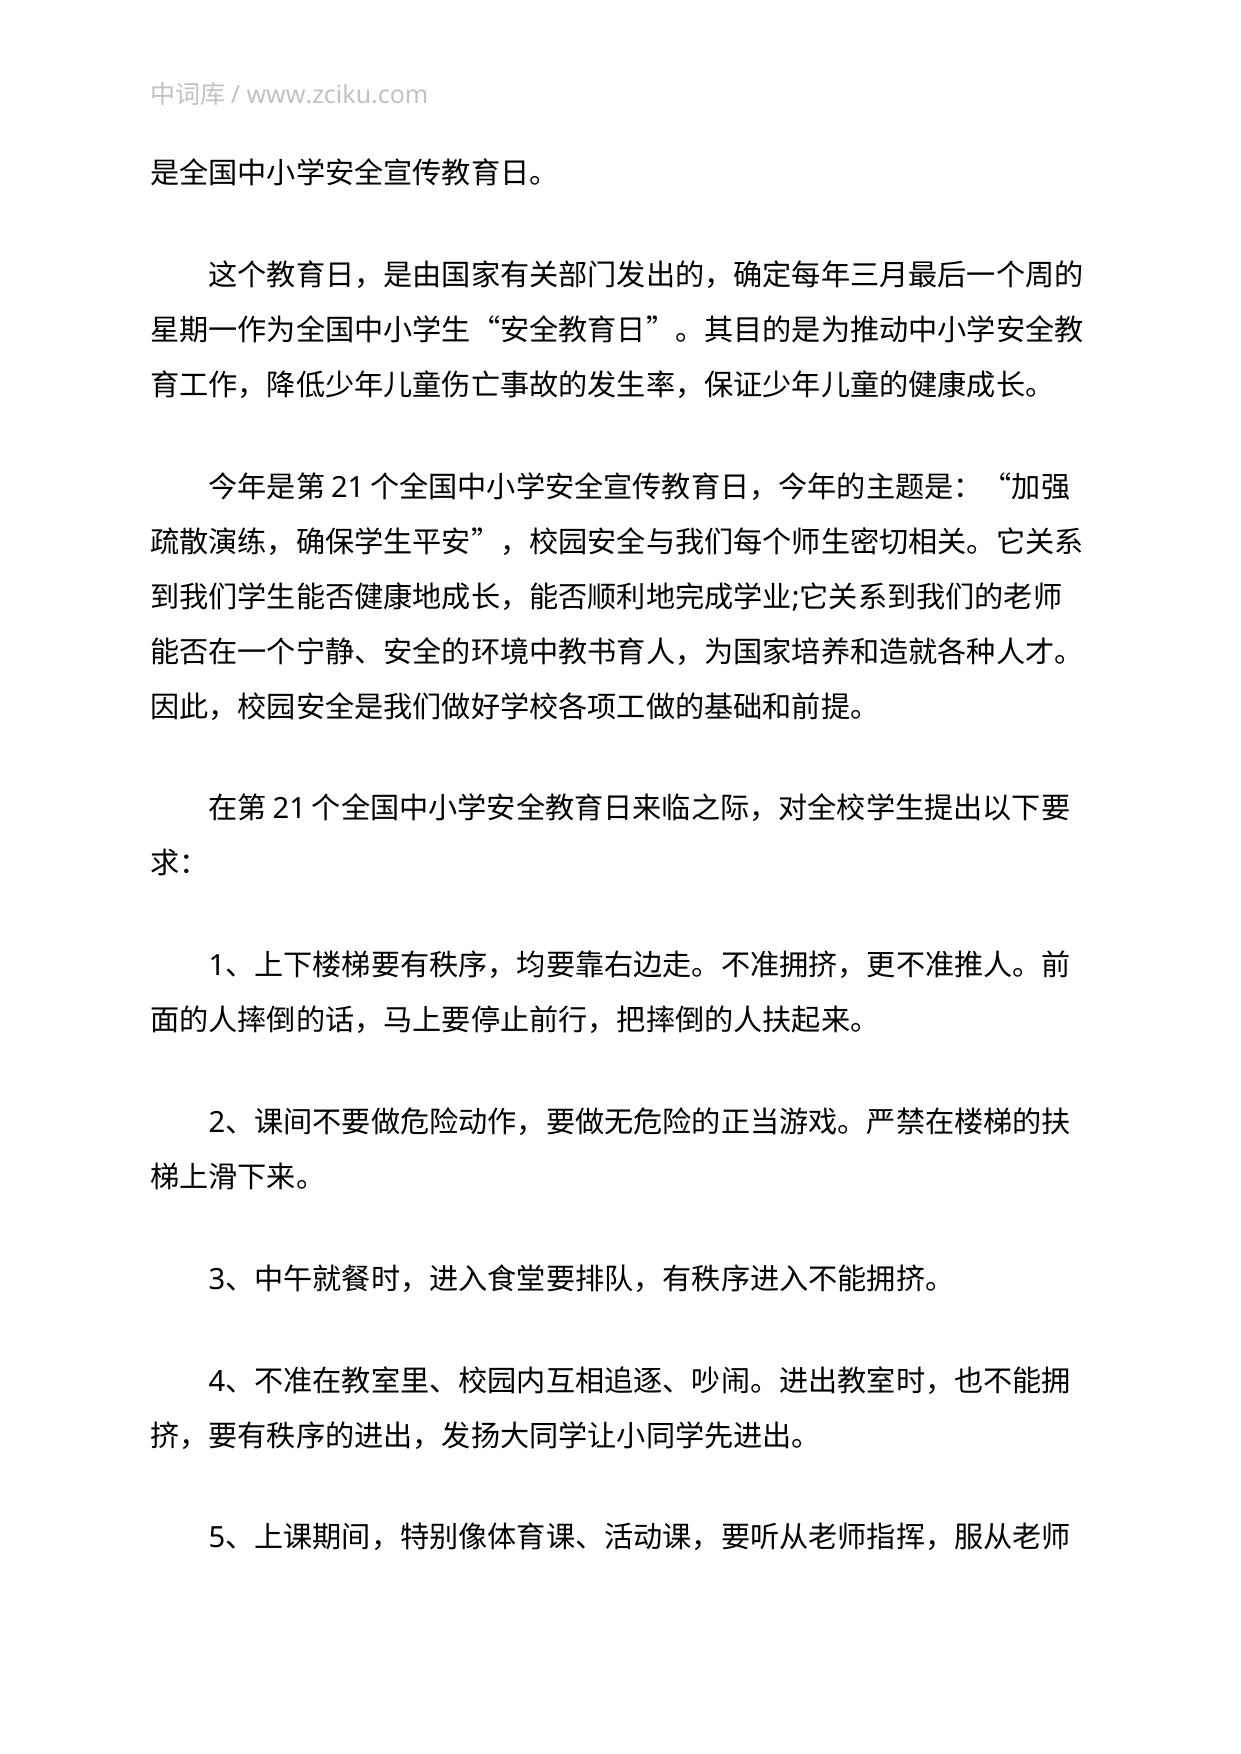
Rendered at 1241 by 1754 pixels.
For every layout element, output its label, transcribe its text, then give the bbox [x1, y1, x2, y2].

text 在第21个全国中小学安全教育日来临之际，对全校学生提出以下要求： [150, 785, 1090, 882]
text 4、不准在教室里、校园内互相追逐、吵闹。进出教室时，也不能拥挤，要有秩序的进出，发扬大同学让小同学先进出。 [150, 1357, 1090, 1454]
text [150, 1514, 1090, 1556]
text 今年是第21个全国中小学安全宣传教育日，今年的主题是：“加强疏散演练，确保学生平安”，校园安全与我们每个师生密切相关。它关系到我们学生能否健康地成长，能否顺利地完成学业;它关系到我们的老师能否在一个宁静、安全的环境中教书育人，为国家培养和造就各种人才。因此，校园安全是我们做好学校各项工做的基础和前提。 [150, 463, 1090, 725]
text 3、中午就餐时，进入食堂要排队，有秩序进入不能拥挤。 [150, 1255, 1090, 1298]
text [150, 150, 1090, 192]
text 这个教育日，是由国家有关部门发出的，确定每年三月最后一个周的星期一作为全国中小学生“安全教育日”。其目的是为推动中小学安全教育工作，降低少年儿童伤亡事故的发生率，保证少年儿童的健康成长。 [150, 252, 1090, 404]
text 2、课间不要做危险动作，要做无危险的正当游戏。严禁在楼梯的扶梯上滑下来。 [150, 1098, 1090, 1196]
text 1、上下楼梯要有秩序，均要靠右边走。不准拥挤，更不准推人。前面的人摔倒的话，马上要停止前行，把摔倒的人扶起来。 [150, 942, 1090, 1039]
